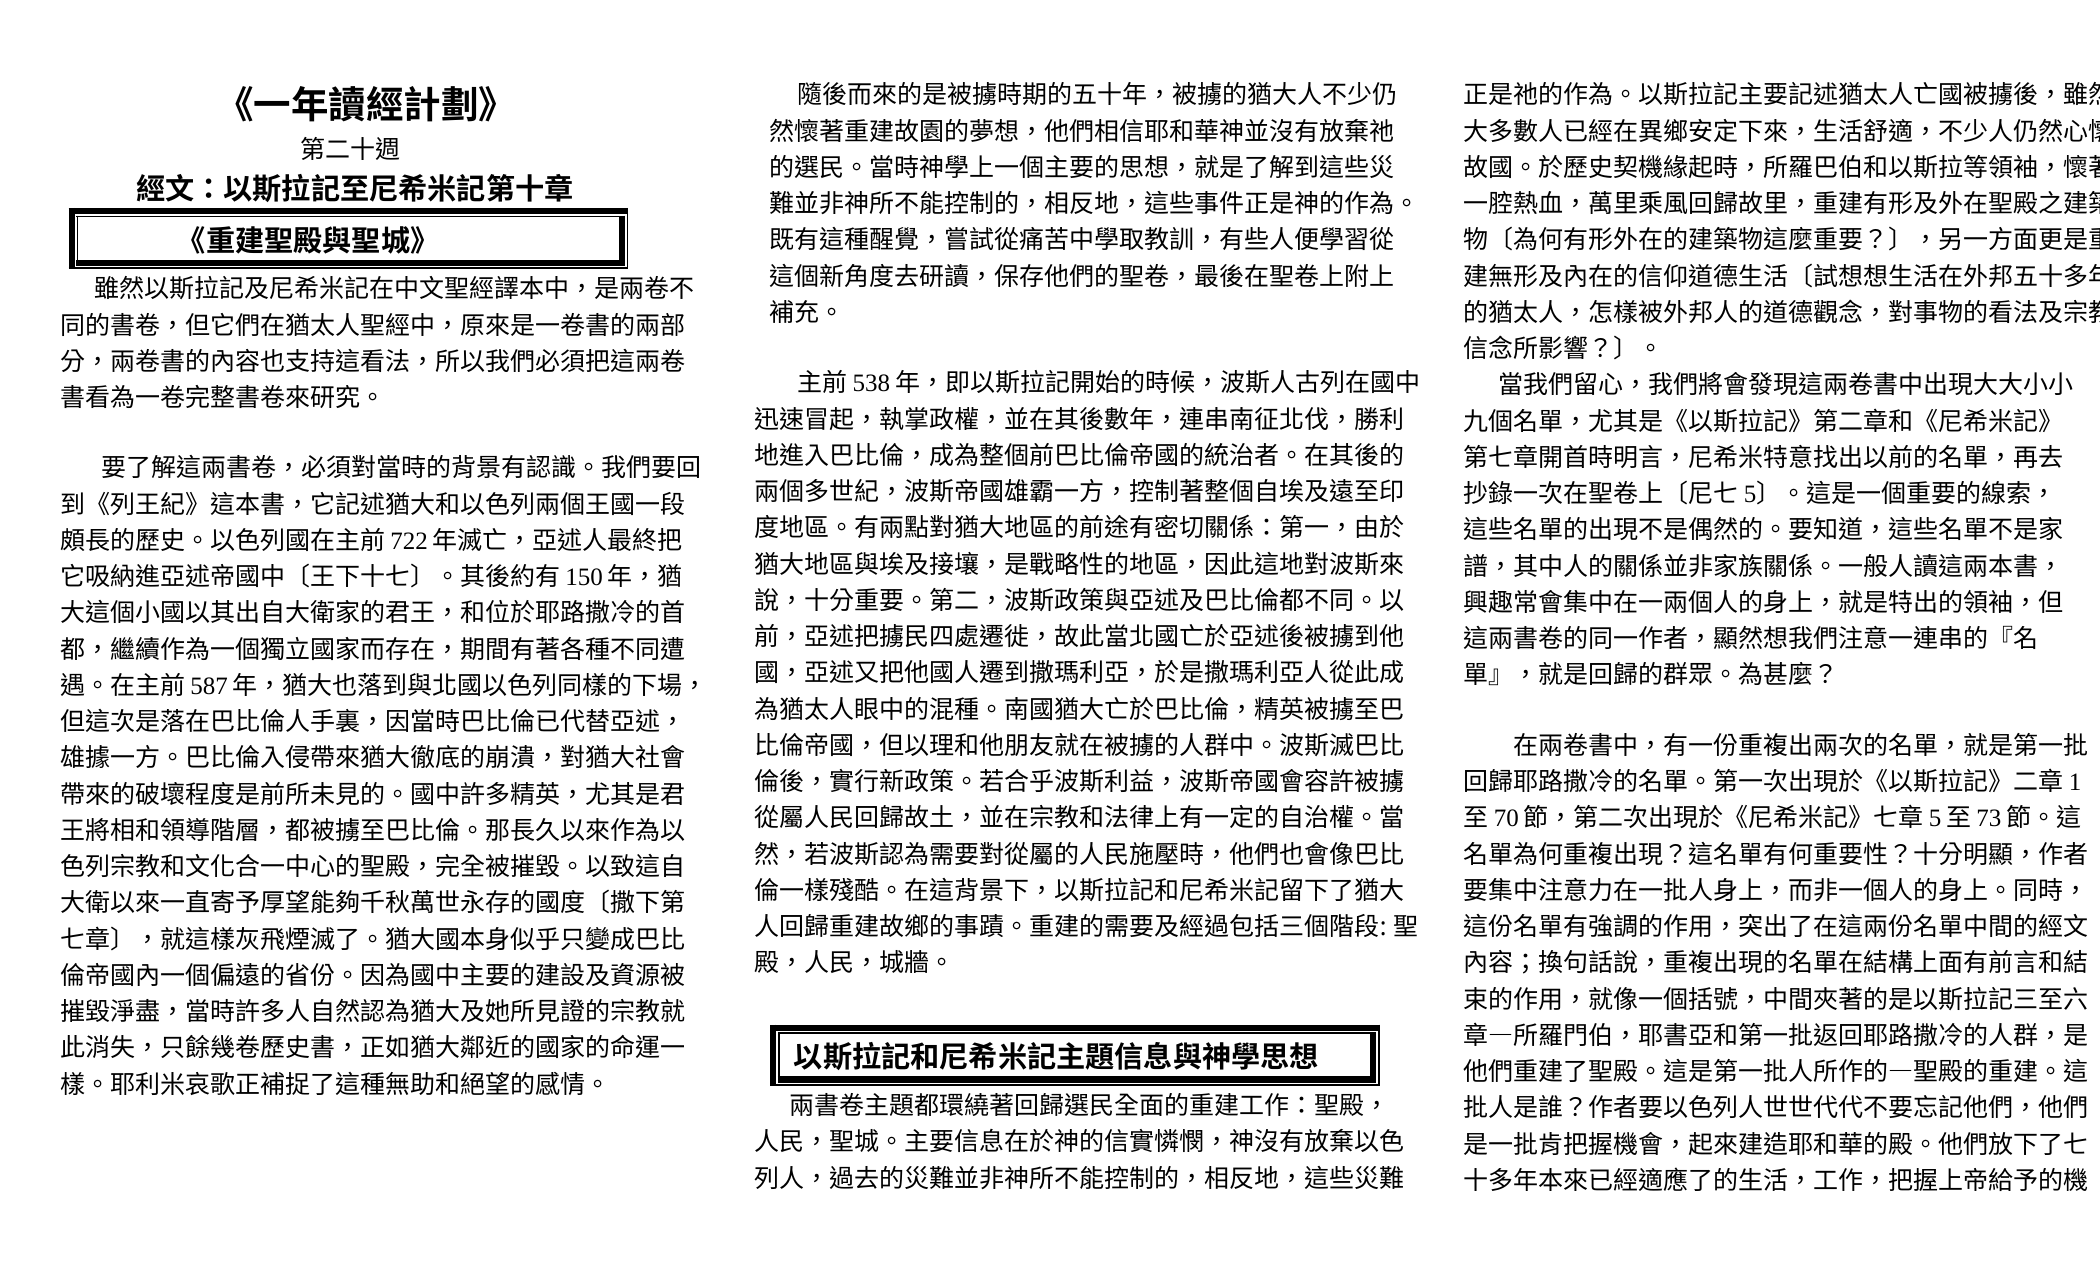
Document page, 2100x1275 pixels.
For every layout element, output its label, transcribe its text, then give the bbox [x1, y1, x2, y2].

text 兩書卷主題都環繞著回歸選民全面的重建工作：聖殿，人民，聖城。主要信息在於神的信實憐憫，神沒有放棄以色列人，過去的災難並非神所不能控制的，相反地，這些災難正是祂的作為。以斯拉記主要記述猶太人亡國被擄後，雖然大多數人已經在異鄉安定下來，生活舒適，不少人仍然心懷故國。於歷史契機緣起時，所羅巴伯和以斯拉等領袖，懷著一腔熱血，萬里乘風回歸故里，重建有形及外在聖殿之建築物〔為何有形外在的建築物這麼重要？〕，另一方面更是重建無形及內在的信仰道德生活〔試想想生活在外邦五十多年的猶太人，怎樣被外邦人的道德觀念，對事物的看法及宗教信念所影響？〕。 [1464, 75, 2100, 365]
text 雖然以斯拉記及尼希米記在中文聖經譯本中，是兩卷不同的書卷，但它們在猶太人聖經中，原來是一卷書的兩部分，兩卷書的內容也支持這看法，所以我們必須把這兩卷書看為一卷完整書卷來研究。 [60, 269, 704, 414]
text 兩書卷主題都環繞著回歸選民全面的重建工作：聖殿，人民，聖城。主要信息在於神的信實憐憫，神沒有放棄以色列人，過去的災難並非神所不能控制的，相反地，這些災難正是祂的作為。以斯拉記主要記述猶太人亡國被擄後，雖然大多數人已經在異鄉安定下來，生活舒適，不少人仍然心懷故國。於歷史契機緣起時，所羅巴伯和以斯拉等領袖，懷著一腔熱血，萬里乘風回歸故里，重建有形及外在聖殿之建築物〔為何有形外在的建築物這麼重要？〕，另一方面更是重建無形及內在的信仰道德生活〔試想想生活在外邦五十多年的猶太人，怎樣被外邦人的道德觀念，對事物的看法及宗教信念所影響？〕。 [754, 1086, 1413, 1194]
text 當我們留心，我們將會發現這兩卷書中出現大大小小九個名單，尤其是《以斯拉記》第二章和《尼希米記》第七章開首時明言，尼希米特意找出以前的名單，再去抄錄一次在聖卷上〔尼七5〕。這是一個重要的線索，這些名單的出現不是偶然的。要知道，這些名單不是家譜，其中人的關係並非家族關係。一般人讀這兩本書，興趣常會集中在一兩個人的身上，就是特出的領袖，但這兩書卷的同一作者，顯然想我們注意一連串的『名單』，就是回歸的群眾。為甚麼？ [1464, 365, 2078, 691]
text 第二十週 [75, 129, 647, 166]
text 《一年讀經計劃》 [75, 75, 634, 129]
table_header 以斯拉記和尼希米記主題信息與神學思想 [780, 1034, 1370, 1076]
text 要了解這兩書卷，必須對當時的背景有認識。我們要回到《列王紀》這本書，它記述猶大和以色列兩個王國一段頗長的歷史。以色列國在主前722年滅亡，亞述人最終把它吸納進亞述帝國中〔王下十七〕。其後約有150年，猶大這個小國以其出自大衛家的君王，和位於耶路撒冷的首都，繼續作為一個獨立國家而存在，期間有著各種不同遭遇。在主前587年，猶大也落到與北國以色列同樣的下場，但這次是落在巴比倫人手裏，因當時巴比倫已代替亞述，雄據一方。巴比倫入侵帶來猶大徹底的崩潰，對猶大社會帶來的破壞程度是前所未見的。國中許多精英，尤其是君王將相和領導階層，都被擄至巴比倫。那長久以來作為以色列宗教和文化合一中心的聖殿，完全被摧毀。以致這自大衛以來一直寄予厚望能夠千秋萬世永存的國度〔撒下第七章〕，就這樣灰飛煙滅了。猶大國本身似乎只變成巴比倫帝國內一個偏遠的省份。因為國中主要的建設及資源被摧毀淨盡，當時許多人自然認為猶大及她所見證的宗教就此消失，只餘幾卷歷史書，正如猶大鄰近的國家的命運一樣。耶利米哀歌正補捉了這種無助和絕望的感情。 [60, 448, 704, 1100]
text 主前538年，即以斯拉記開始的時候，波斯人古列在國中迅速冒起，執掌政權，並在其後數年，連串南征北伐，勝利地進入巴比倫，成為整個前巴比倫帝國的統治者。在其後的兩個多世紀，波斯帝國雄霸一方，控制著整個自埃及遠至印度地區。有兩點對猶大地區的前途有密切關係：第一，由於猶大地區與埃及接壤，是戰略性的地區，因此這地對波斯來說，十分重要。第二，波斯政策與亞述及巴比倫都不同。以前，亞述把擄民四處遷徙，故此當北國亡於亞述後被擄到他國，亞述又把他國人遷到撒瑪利亞，於是撒瑪利亞人從此成為猶太人眼中的混種。南國猶大亡於巴比倫，精英被擄至巴比倫帝國，但以理和他朋友就在被擄的人群中。波斯滅巴比倫後，實行新政策。若合乎波斯利益，波斯帝國會容許被擄從屬人民回歸故土，並在宗教和法律上有一定的自治權。當然，若波斯認為需要對從屬的人民施壓時，他們也會像巴比倫一樣殘酷。在這背景下，以斯拉記和尼希米記留下了猶大人回歸重建故鄉的事蹟。重建的需要及經過包括三個階段: 聖殿，人民，城牆。 [754, 363, 1418, 979]
table_header 《重建聖殿與聖城》 [78, 217, 619, 259]
text 隨後而來的是被擄時期的五十年，被擄的猶大人不少仍然懷著重建故園的夢想，他們相信耶和華神並沒有放棄祂的選民。當時神學上一個主要的思想，就是了解到這些災難並非神所不能控制的，相反地，這些事件正是神的作為。既有這種醒覺，嘗試從痛苦中學取教訓，有些人便學習從這個新角度去研讀，保存他們的聖卷，最後在聖卷上附上補充。 [769, 75, 1413, 329]
text 經文：以斯拉記至尼希米記第十章 [75, 166, 647, 208]
